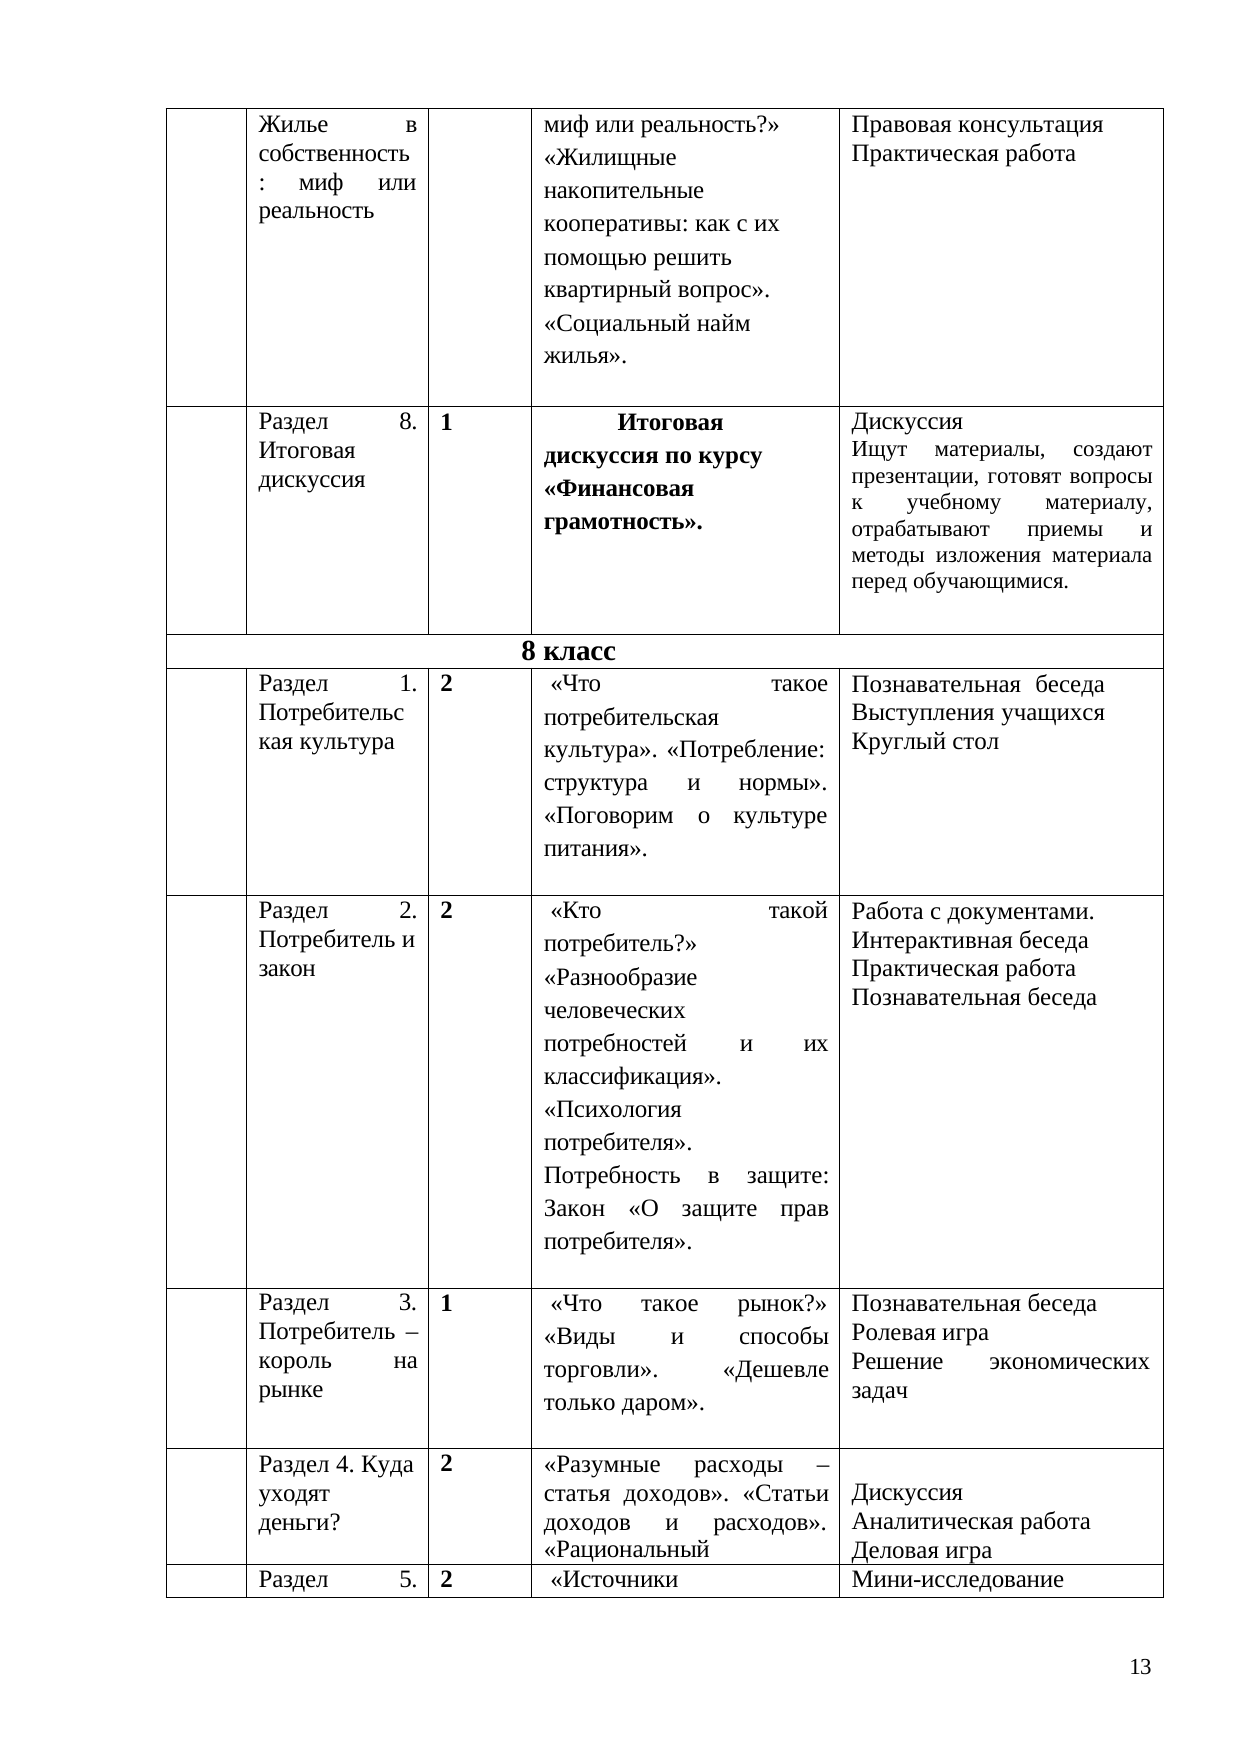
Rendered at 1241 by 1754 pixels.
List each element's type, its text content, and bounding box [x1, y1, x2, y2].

table_cell Итоговая дискуссия по курсу «Финансовая грамотность». [532, 407, 839, 634]
table_cell «Источники [532, 1565, 839, 1597]
table_cell 8 класс [167, 635, 1163, 668]
table_cell Раздел 8. Итоговая дискуссия [247, 407, 428, 634]
table_cell 2 [429, 1449, 531, 1563]
table_header [429, 109, 531, 406]
table_cell 1 [429, 407, 531, 634]
table_cell Раздел 4. Куда уходят деньги? [247, 1449, 428, 1563]
table_cell [167, 669, 246, 895]
table_cell «Что такое потребительская культура». «Потребление: структура и нормы». «Поговорим о культуре питания». [532, 669, 839, 895]
table_cell Раздел 3. Потребитель – король на рынке [247, 1289, 428, 1448]
table_header [167, 109, 246, 406]
table_header миф или реальность?» «Жилищные накопительные кооперативы: как с их помощью решить квартирный вопрос». «Социальный найм жилья». [532, 109, 839, 406]
table_cell Работа с документами. Интерактивная беседа Практическая работа Познавательная беседа [840, 896, 1163, 1287]
table_cell Познавательная беседа Выступления учащихся Круглый стол [840, 669, 1163, 895]
table_cell 2 [429, 669, 531, 895]
table_cell Познавательная беседа Ролевая игра Решение экономических задач [840, 1289, 1163, 1448]
table_cell 1 [429, 1289, 531, 1448]
table_cell Раздел 5. [247, 1565, 428, 1597]
table_cell [167, 407, 246, 634]
table_cell «Разумные расходы – статья доходов». «Статьи доходов и расходов». «Рациональный [532, 1449, 839, 1563]
table_header Правовая консультация Практическая работа [840, 109, 1163, 406]
table_cell [167, 1565, 246, 1597]
table_cell 2 [429, 1565, 531, 1597]
table_cell «Что такое рынок?» «Виды и способы торговли». «Дешевле только даром». [532, 1289, 839, 1448]
table_cell Дискуссия Аналитическая работа Деловая игра [840, 1449, 1163, 1563]
table_cell Дискуссия Ищут материалы, создают презентации, готовят вопросы к учебному материалу, отрабатывают приемы и методы изложения материала перед обучающимися. [840, 407, 1163, 634]
table_cell Раздел 2. Потребитель и закон [247, 896, 428, 1287]
table_cell [167, 1449, 246, 1563]
table_cell [167, 1289, 246, 1448]
table_cell Раздел 1. Потребительс кая культура [247, 669, 428, 895]
table_header Жилье в собственность : миф или реальность [247, 109, 428, 406]
table_cell 2 [429, 896, 531, 1287]
table_cell «Кто такой потребитель?» «Разнообразие человеческих потребностей и их классификация». «Психология потребителя». Потребность в защите: Закон «О защите прав потребителя». [532, 896, 839, 1287]
table_cell [167, 896, 246, 1287]
table_cell Мини-исследование [840, 1565, 1163, 1597]
